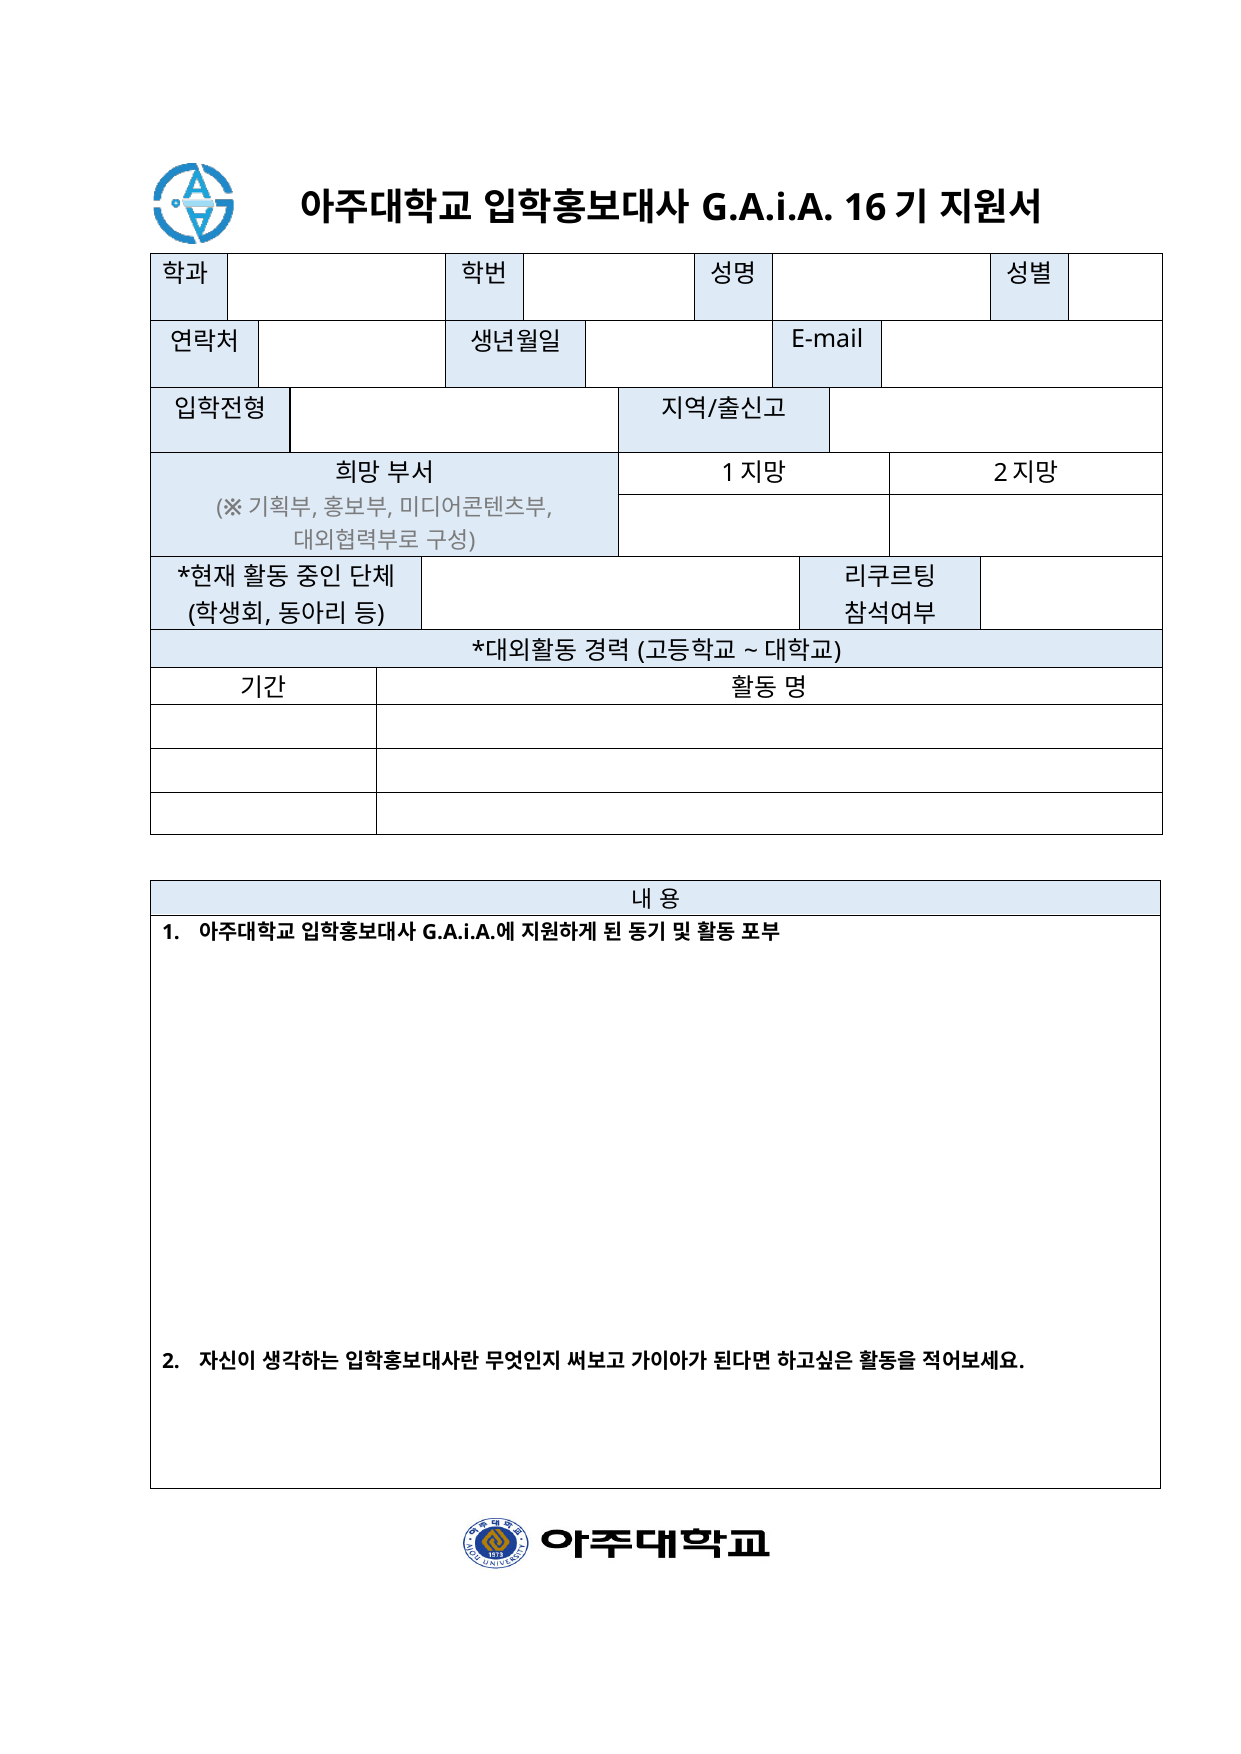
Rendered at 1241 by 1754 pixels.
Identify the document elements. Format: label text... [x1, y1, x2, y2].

table_cell 1지망 [619, 453, 889, 494]
table_cell [151, 793, 376, 834]
picture [153, 163, 234, 244]
table_cell [377, 749, 1162, 792]
table_header [524, 254, 694, 320]
table_cell 기간 [151, 668, 376, 704]
table_header 성별 [991, 254, 1068, 320]
table_cell [291, 388, 618, 452]
table_cell [151, 749, 376, 792]
table_cell [586, 321, 772, 387]
table_cell [377, 705, 1162, 747]
table_cell 리쿠르팅 참석여부 [800, 557, 980, 629]
table_cell 2지망 [890, 453, 1162, 494]
table_cell [890, 495, 1162, 556]
table_cell [377, 793, 1162, 834]
picture [450, 1511, 790, 1575]
table_cell *대외활동 경력 (고등학교 ~ 대학교) [151, 630, 1162, 667]
table_header [773, 254, 990, 320]
table_cell E-mail [773, 321, 881, 387]
table_cell [619, 495, 889, 556]
table_header [228, 254, 445, 320]
table_header 내 용 [151, 881, 1160, 914]
table_header [1069, 254, 1162, 320]
table_cell *현재 활동 중인 단체 (학생회, 동아리 등) [151, 557, 421, 629]
table_cell 입학전형 [151, 388, 289, 452]
table_cell 활동 명 [377, 668, 1162, 704]
table_cell [882, 321, 1162, 387]
text 아주대학교 입학홍보대사 G.A.i.A. 16기 지원서 [234, 177, 1090, 232]
table_cell [830, 388, 1162, 452]
table_cell [981, 557, 1162, 629]
table_cell [259, 321, 445, 387]
table_header 학과 [151, 254, 227, 320]
table_cell [422, 557, 799, 629]
table_cell 희망 부서 (※ 기획부, 홍보부, 미디어콘텐츠부, 대외협력부로 구성) [151, 453, 618, 556]
table_cell 지역/출신고 [619, 388, 829, 452]
table_cell 연락처 [151, 321, 258, 387]
table_header 성명 [695, 254, 772, 320]
table_cell 생년월일 [446, 321, 585, 387]
table_cell [151, 705, 376, 747]
table_header 학번 [446, 254, 523, 320]
